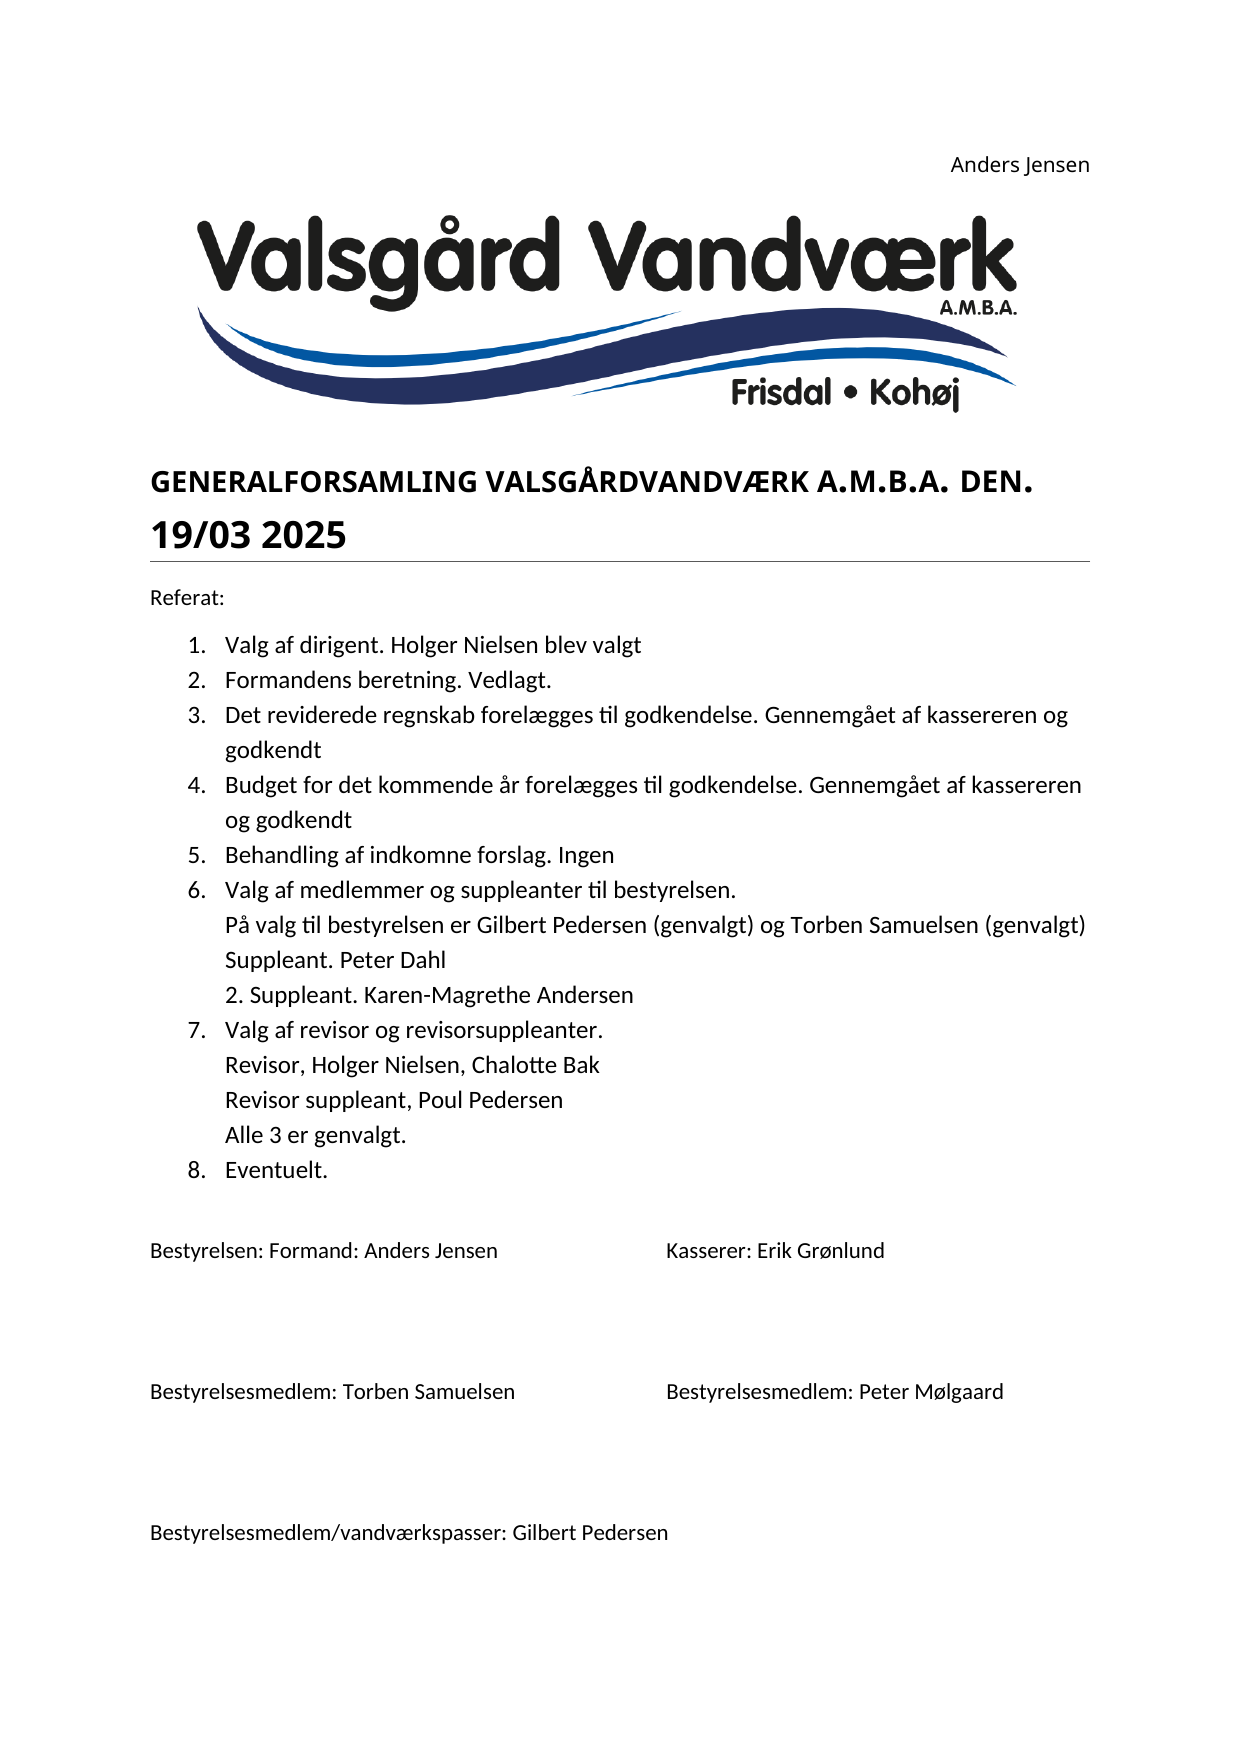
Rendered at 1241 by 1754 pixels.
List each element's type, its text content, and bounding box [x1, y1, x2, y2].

title Anders Jensen [150, 150, 1090, 178]
list Revisor, Holger Nielsen, Chalotte Bak [225, 1050, 1090, 1080]
list På valg til bestyrelsen er Gilbert Pedersen (genvalgt) og Torben Samuelsen (genvalgt) [225, 910, 1090, 940]
list Valg af revisor og revisorsuppleanter. [187, 1015, 1090, 1045]
subtitle GENERALFORSAMLING VALSGÅRDVANDVÆRK a.m.b.a. den. 19/03 2025 [150, 453, 1090, 561]
text Bestyrelsesmedlem: Torben Samuelsen Bestyrelsesmedlem: Peter Mølgaard [150, 1377, 1090, 1405]
list Alle 3 er genvalgt. [225, 1120, 1090, 1150]
list Eventuelt. [187, 1155, 1090, 1185]
list Behandling af indkomne forslag. Ingen [187, 840, 1090, 870]
list Det reviderede regnskab forelægges til godkendelse. Gennemgået af kassereren og godkendt [187, 700, 1090, 765]
picture [150, 206, 1060, 416]
text Bestyrelsesmedlem/vandværkspasser: Gilbert Pedersen [150, 1518, 1090, 1546]
list Valg af dirigent. Holger Nielsen blev valgt [187, 630, 1090, 660]
list Valg af medlemmer og suppleanter til bestyrelsen. [187, 875, 1090, 905]
list Revisor suppleant, Poul Pedersen [225, 1085, 1090, 1115]
text Referat: [150, 583, 1090, 611]
list Suppleant. Peter Dahl [225, 945, 1090, 975]
list Budget for det kommende år forelægges til godkendelse. Gennemgået af kassereren og godkendt [187, 770, 1090, 835]
list Formandens beretning. Vedlagt. [187, 665, 1090, 695]
list 2. Suppleant. Karen-Magrethe Andersen [225, 980, 1090, 1010]
text Bestyrelsen: Formand: Anders Jensen Kasserer: Erik Grønlund [150, 1237, 1090, 1264]
